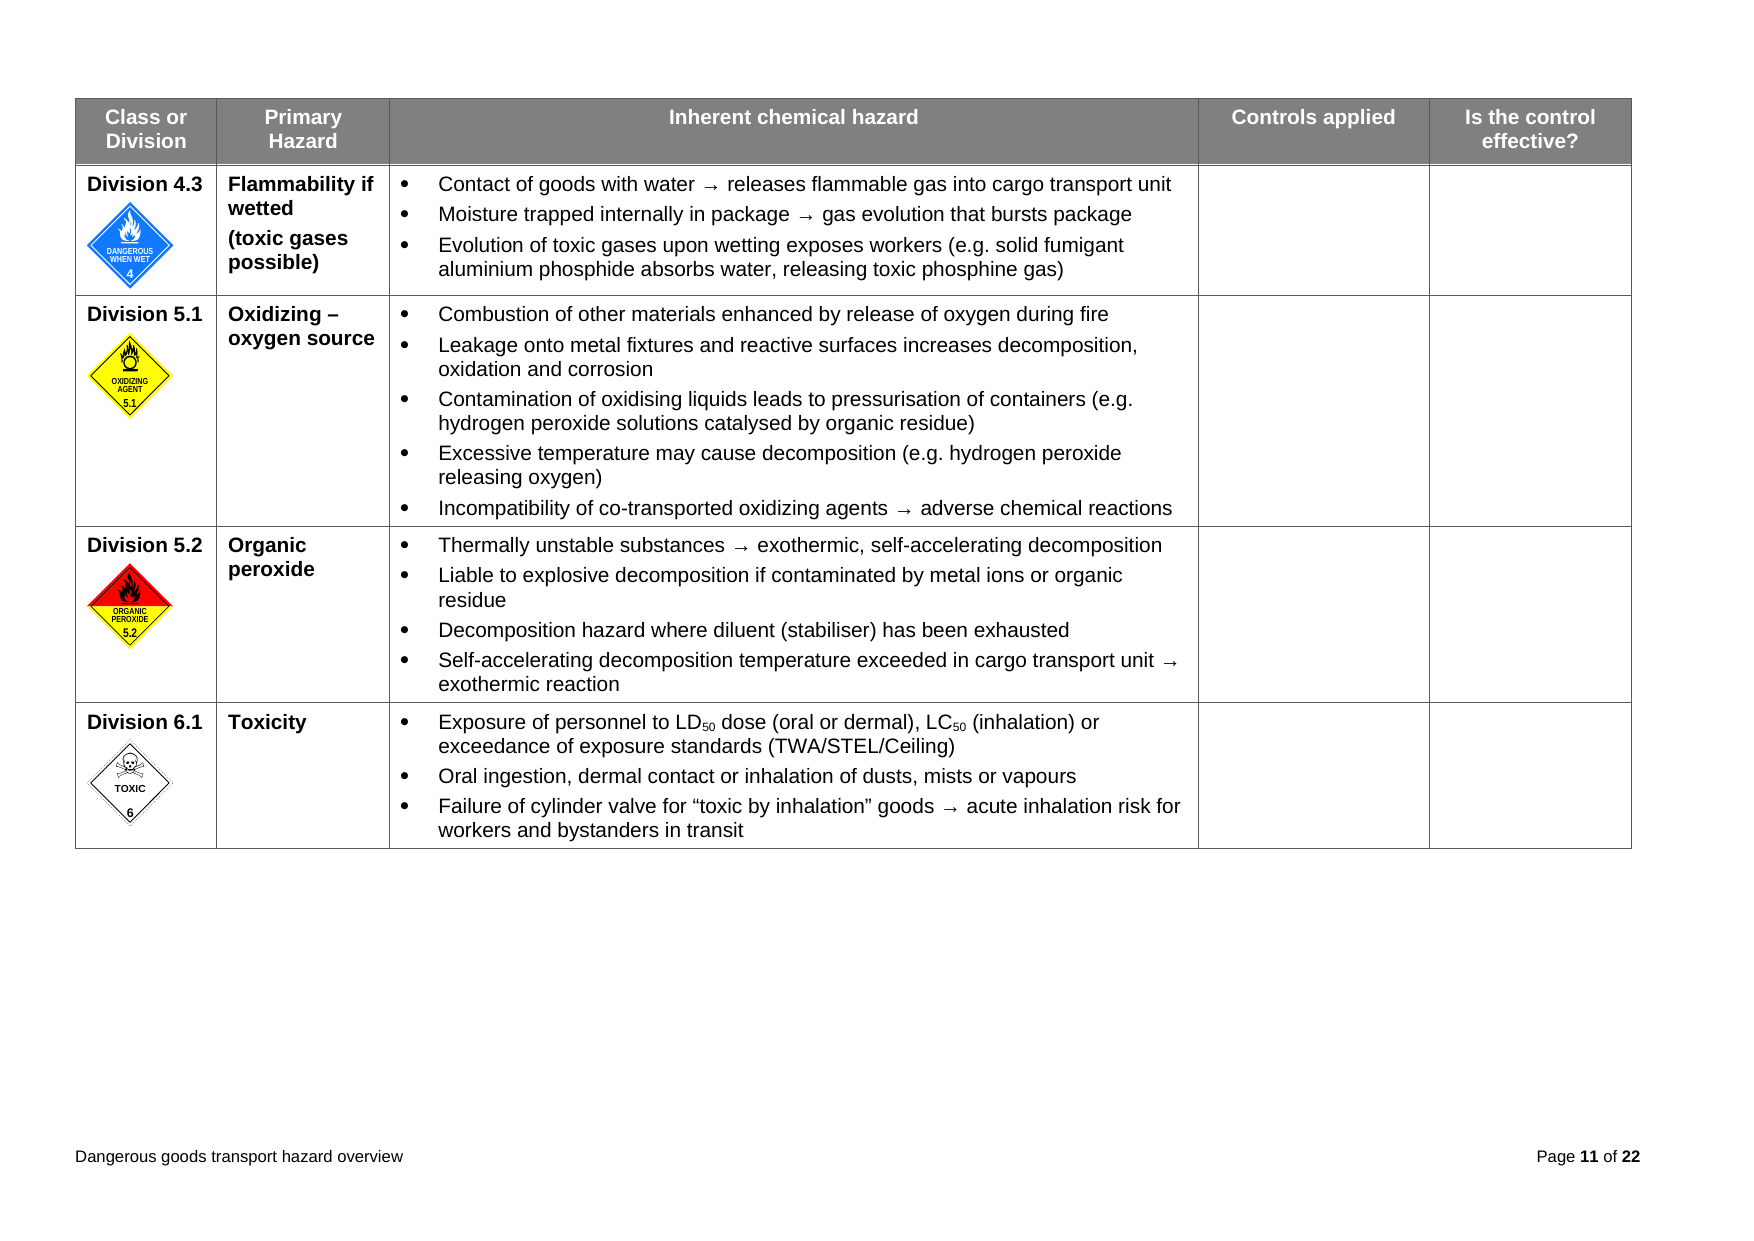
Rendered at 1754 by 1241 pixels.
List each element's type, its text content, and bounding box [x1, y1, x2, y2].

table_cell [1430, 527, 1631, 702]
table_header Primary Hazard [217, 99, 389, 164]
table_header Inherent chemical hazard [390, 99, 1198, 164]
table_cell [1199, 703, 1429, 848]
table_cell Contact of goods with water → releases flammable gas into cargo transport unit Moisture trapped internally in package → gas evolution that bursts package Evolution of toxic gases upon wetting exposes workers (e.g. solid fumigant aluminium phosphide absorbs water, releasing toxic phosphine gas) [390, 166, 1198, 295]
table_cell Organic peroxide [217, 527, 389, 702]
table_cell [1430, 703, 1631, 848]
table_cell Division 5.1 [76, 296, 216, 526]
table_cell Thermally unstable substances → exothermic, self-accelerating decomposition Liable to explosive decomposition if contaminated by metal ions or organic residue Decomposition hazard where diluent (stabiliser) has been exhausted Self-accelerating decomposition temperature exceeded in cargo transport unit → exothermic reaction [390, 527, 1198, 702]
table_header Is the control effective? [1430, 99, 1631, 164]
table_header Controls applied [1199, 99, 1429, 164]
table_cell Division 6.1 [76, 703, 216, 848]
table_cell Flammability if wetted (toxic gases possible) [217, 166, 389, 295]
table_cell [1199, 527, 1429, 702]
table_cell Division 4.3 [76, 166, 216, 295]
table_cell [1199, 296, 1429, 526]
table_cell [1430, 166, 1631, 295]
table_cell Exposure of personnel to LD50 dose (oral or dermal), LC50 (inhalation) or exceedance of exposure standards (TWA/STEL/Ceiling) Oral ingestion, dermal contact or inhalation of dusts, mists or vapours Failure of cylinder valve for “toxic by inhalation” goods → acute inhalation risk for workers and bystanders in transit [390, 703, 1198, 848]
table_cell Oxidizing – oxygen source [217, 296, 389, 526]
table_header Class or Division [76, 99, 216, 164]
table_cell [1430, 296, 1631, 526]
table_cell Combustion of other materials enhanced by release of oxygen during fire Leakage onto metal fixtures and reactive surfaces increases decomposition, oxidation and corrosion Contamination of oxidising liquids leads to pressurisation of containers (e.g. hydrogen peroxide solutions catalysed by organic residue) Excessive temperature may cause decomposition (e.g. hydrogen peroxide releasing oxygen) Incompatibility of co-transported oxidizing agents → adverse chemical reactions [390, 296, 1198, 526]
table_cell Toxicity [217, 703, 389, 848]
table_cell Division 5.2 [76, 527, 216, 702]
table_cell [1199, 166, 1429, 295]
